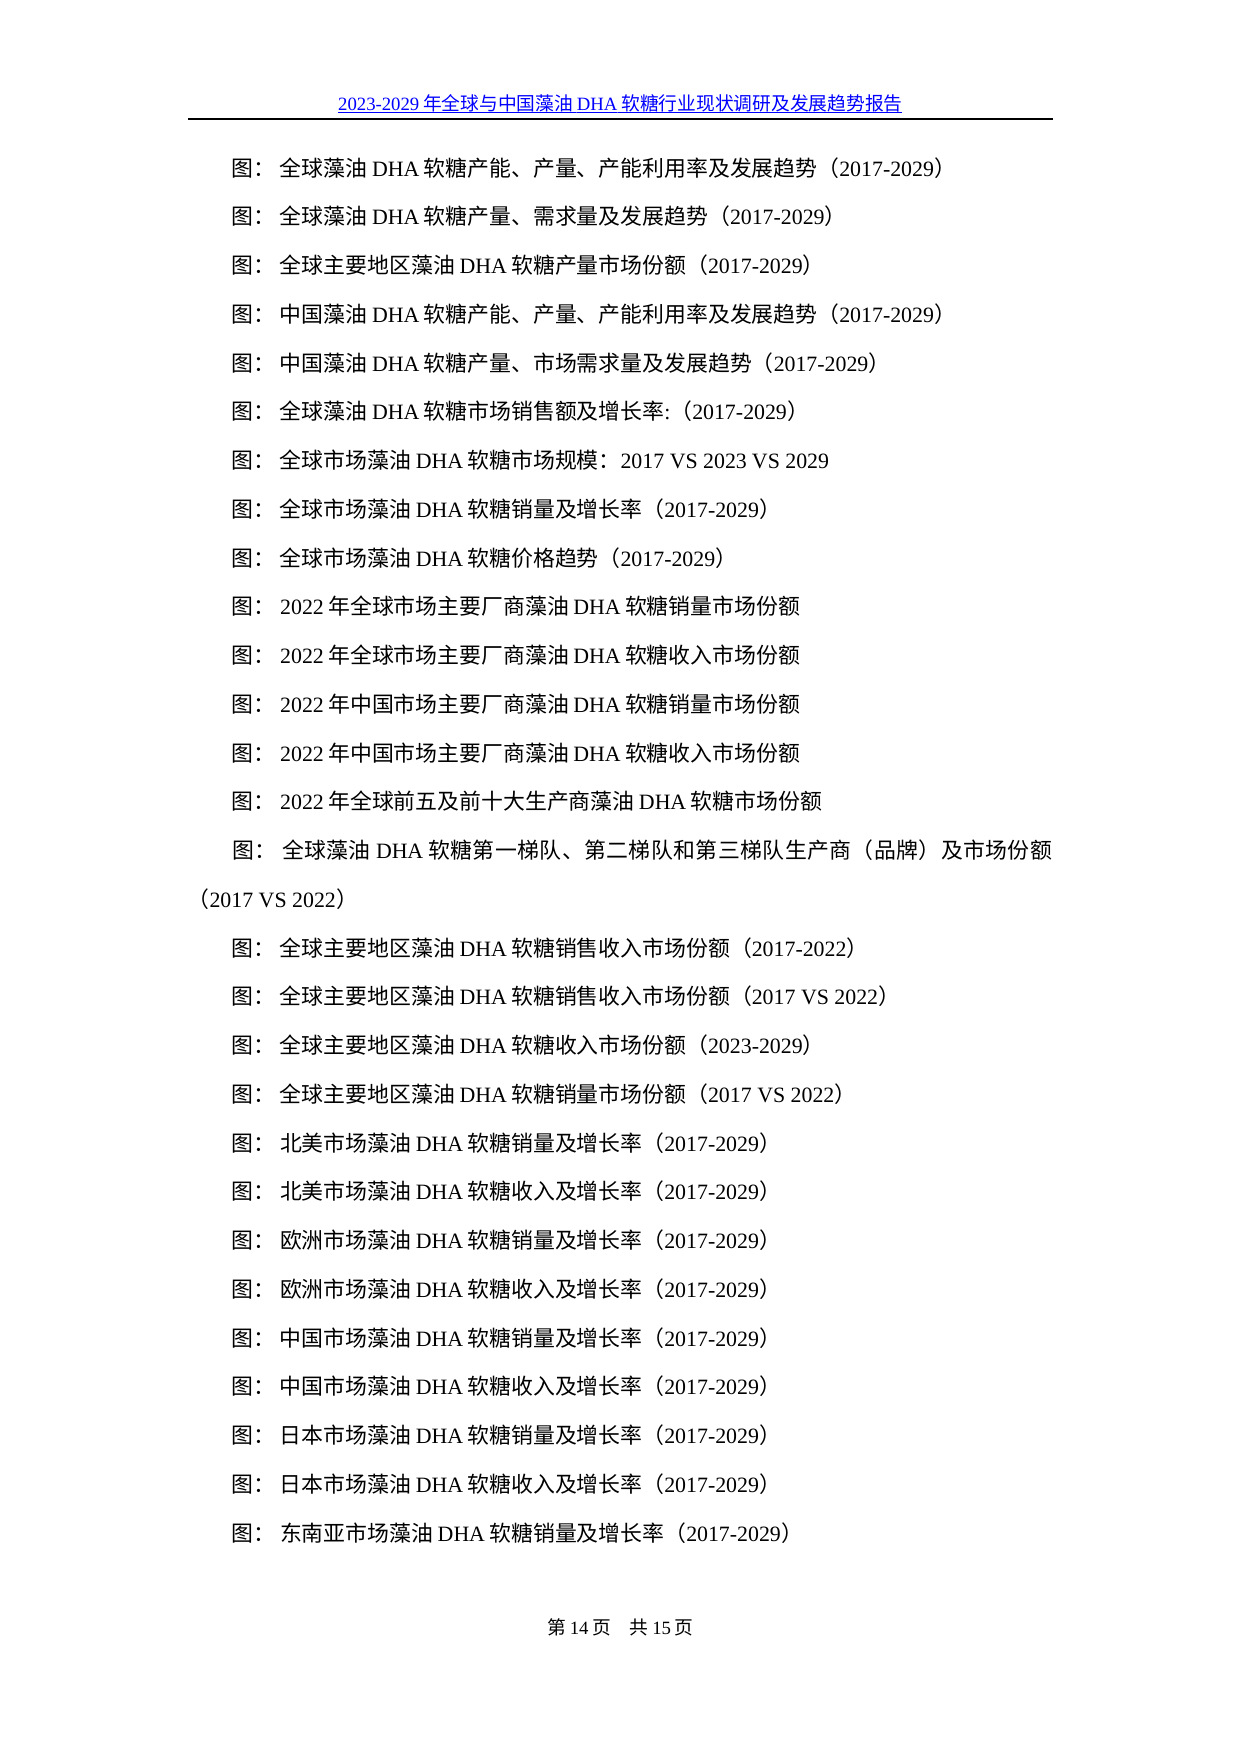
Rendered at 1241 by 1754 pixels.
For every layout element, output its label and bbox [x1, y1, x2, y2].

text [187, 150, 1053, 1548]
